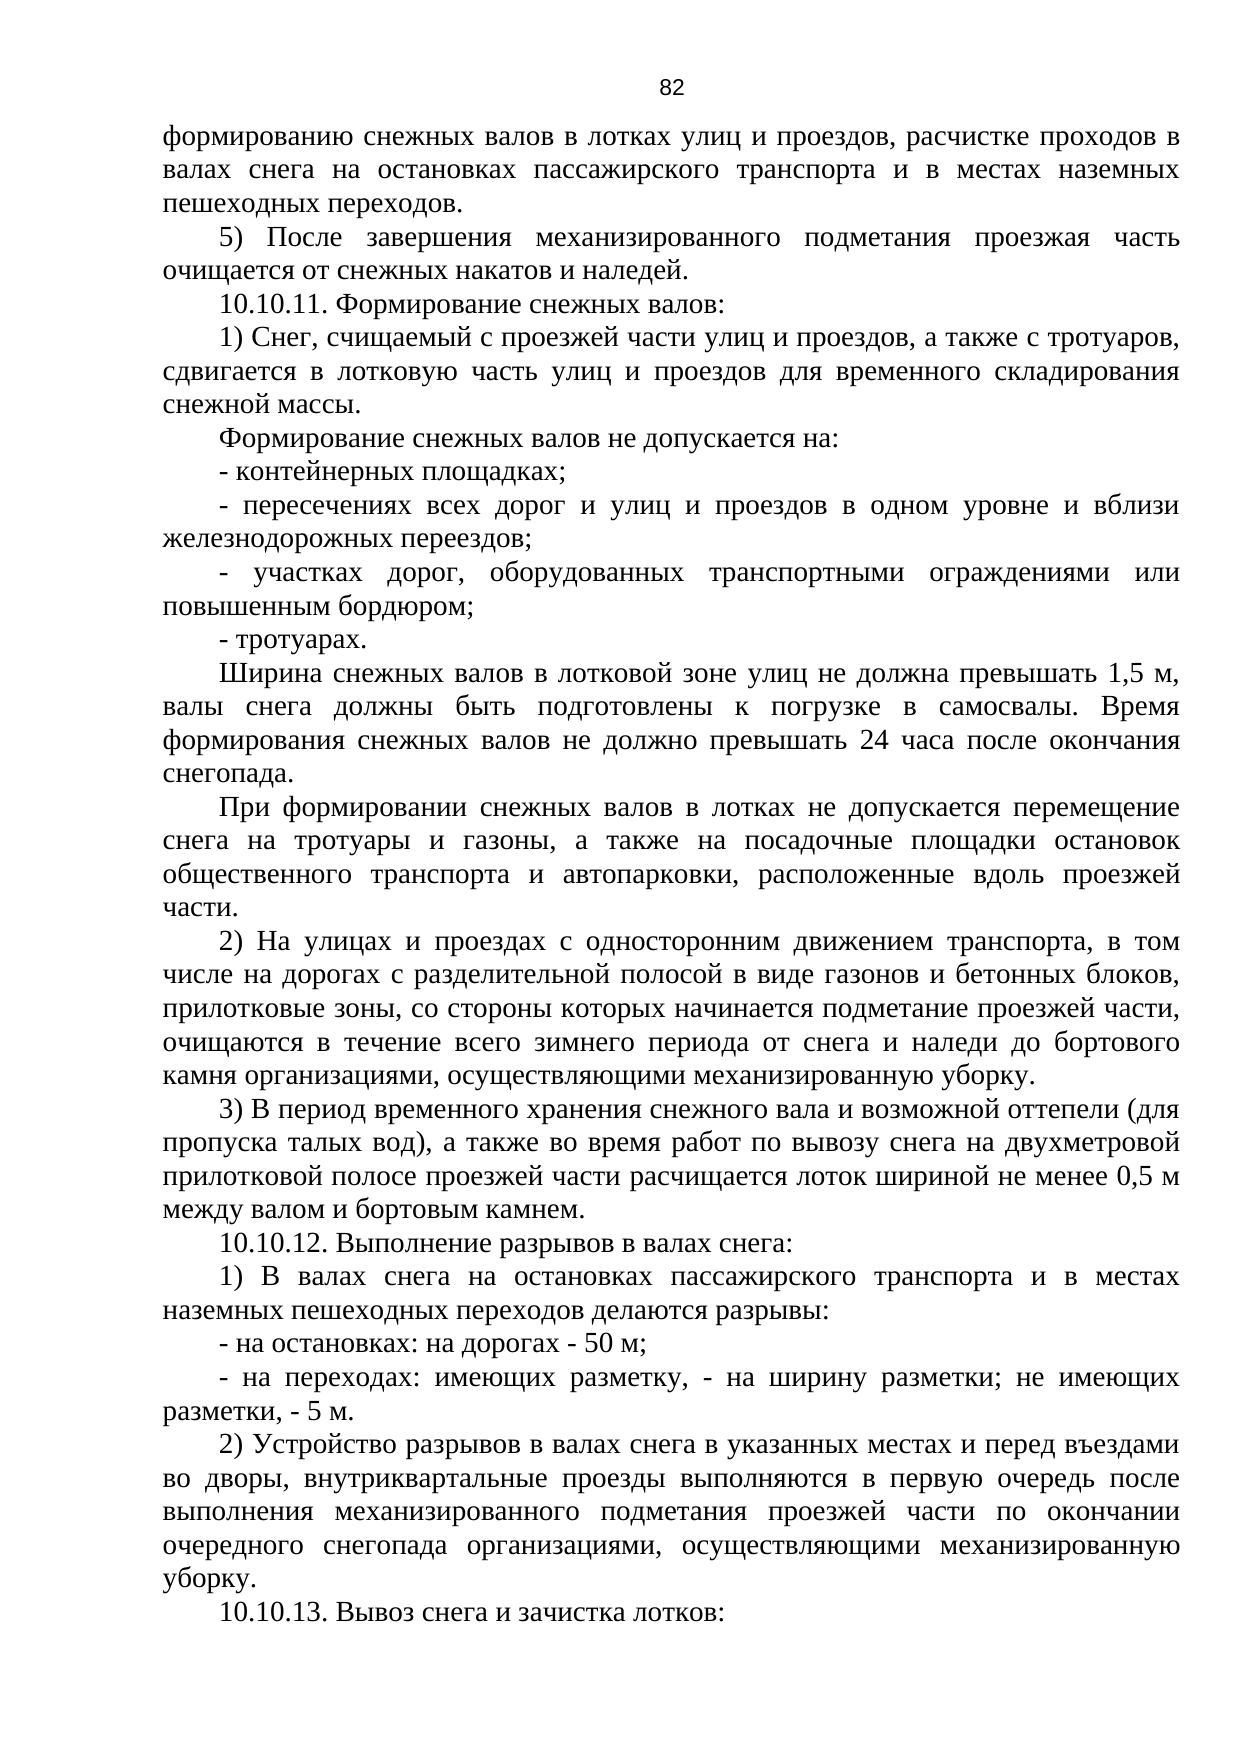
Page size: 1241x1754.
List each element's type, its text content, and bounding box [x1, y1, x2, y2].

text 10.10.12. Выполнение разрывов в валах снега: [162, 1225, 1181, 1258]
text 10.10.11. Формирование снежных валов: [162, 286, 1181, 319]
text - пересечениях всех дорог и улиц и проездов в одном уровне и вблизи железнодорожных переездов; [162, 487, 1181, 554]
text 3) В период временного хранения снежного вала и возможной оттепели (для пропуска талых вод), а также во время работ по вывозу снега на двухметровой прилотковой полосе проезжей части расчищается лоток шириной не менее между валом и бортовым камнем. [162, 1091, 1181, 1225]
text 1) Снег, счищаемый с проезжей части улиц и проездов, а также с тротуаров, сдвигается в лотковую часть улиц и проездов для временного складирования снежной массы. [162, 319, 1181, 420]
text 10.10.13. Вывоз снега и зачистка лотков: [162, 1594, 1181, 1627]
text 2) Устройство разрывов в валах снега в указанных местах и перед въездами во дворы, внутриквартальные проезды выполняются в первую очередь после выполнения механизированного подметания проезжей части по окончании очередного снегопада организациями, осуществляющими механизированную уборку. [162, 1426, 1181, 1594]
text 5) После завершения механизированного подметания проезжая часть очищается от снежных накатов и наледей. [162, 219, 1181, 286]
text 1) В валах снега на остановках пассажирского транспорта и в местах наземных пешеходных переходов делаются разрывы: [162, 1258, 1181, 1326]
text - на остановках: на дорогах - ; [162, 1326, 1181, 1359]
text - на переходах: имеющих разметку, - на ширину разметки; не имеющих разметки, - . [162, 1359, 1181, 1426]
text - тротуарах. [162, 621, 1181, 655]
text Формирование снежных валов не допускается на: [162, 420, 1181, 453]
text - участках дорог, оборудованных транспортными ограждениями или повышенным бордюром; [162, 554, 1181, 621]
text Ширина снежных валов в лотковой зоне улиц не должна превышать , валы снега должны быть подготовлены к погрузке в самосвалы. Время формирования снежных валов не должно превышать 24 часа после окончания снегопада. [162, 655, 1181, 789]
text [162, 118, 1181, 219]
text - контейнерных площадках; [162, 453, 1181, 487]
text 2) На улицах и проездах с односторонним движением транспорта, в том числе на дорогах с разделительной полосой в виде газонов и бетонных блоков, прилотковые зоны, со стороны которых начинается подметание проезжей части, очищаются в течение всего зимнего периода от снега и наледи до бортового камня организациями, осуществляющими механизированную уборку. [162, 923, 1181, 1091]
text При формировании снежных валов в лотках не допускается перемещение снега на тротуары и газоны, а также на посадочные площадки остановок общественного транспорта и автопарковки, расположенные вдоль проезжей части. [162, 789, 1181, 923]
